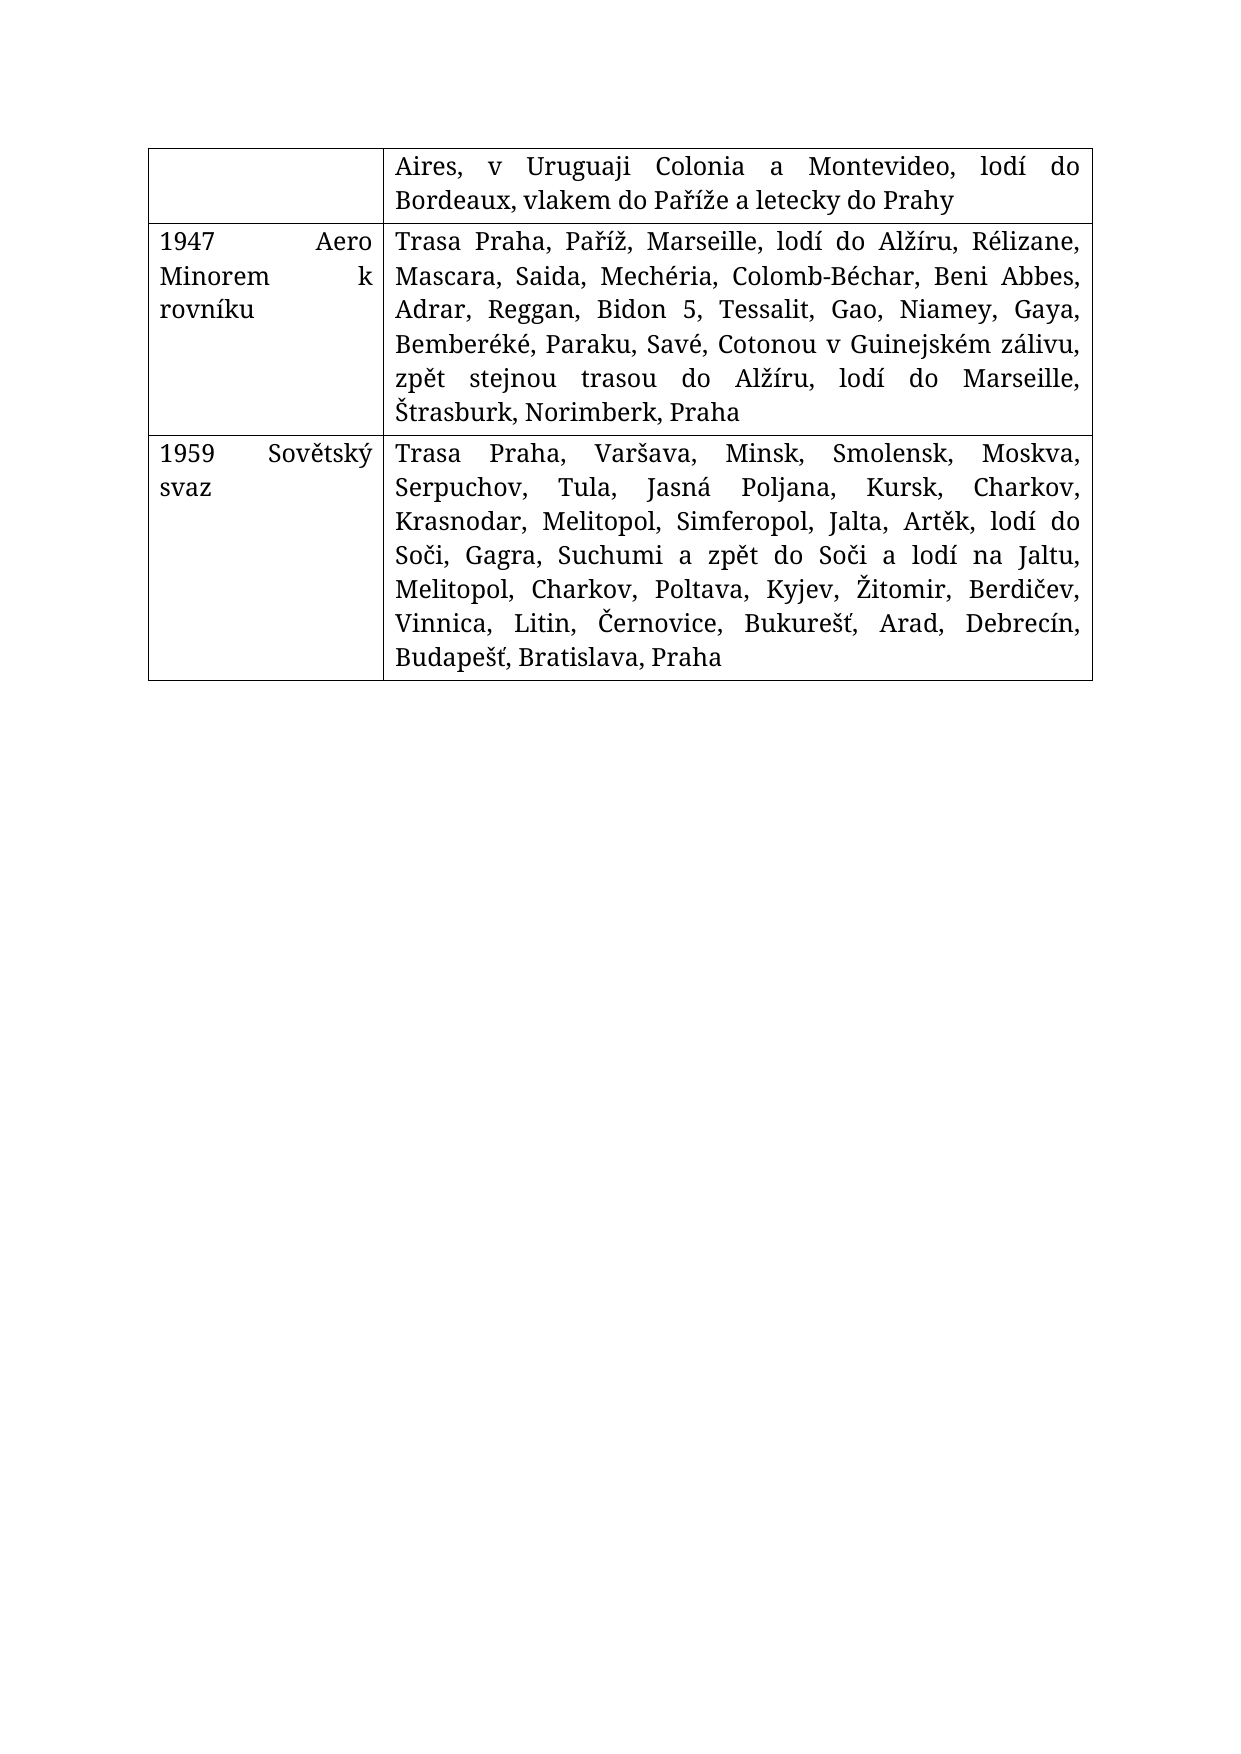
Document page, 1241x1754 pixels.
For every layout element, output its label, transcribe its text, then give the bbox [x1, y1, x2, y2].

table_cell 1947 Aero Minorem k rovníku [149, 224, 383, 435]
table_cell 1959 Sovětský svaz [149, 436, 383, 680]
table_cell Trasa Praha, Varšava, Minsk, Smolensk, Moskva, Serpuchov, Tula, Jasná Poljana, Kursk, Charkov, Krasnodar, Melitopol, Simferopol, Jalta, Artěk, lodí do Soči, Gagra, Suchumi a zpět do Soči a lodí na Jaltu, Melitopol, Charkov, Poltava, Kyjev, Žitomir, Berdičev, Vinnica, Litin, Černovice, Bukurešť, Arad, Debrecín, Budapešť, Bratislava, Praha [384, 436, 1092, 680]
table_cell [149, 149, 383, 223]
table_cell Trasa Praha, Paříž, Marseille, lodí do Alžíru, Rélizane, Mascara, Saida, Mechéria, Colomb-Béchar, Beni Abbes, Adrar, Reggan, Bidon 5, Tessalit, Gao, Niamey, Gaya, Bemberéké, Paraku, Savé, Cotonou v Guinejském zálivu, zpět stejnou trasou do Alžíru, lodí do Marseille, Štrasburk, Norimberk, Praha [384, 224, 1092, 435]
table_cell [384, 149, 1092, 223]
